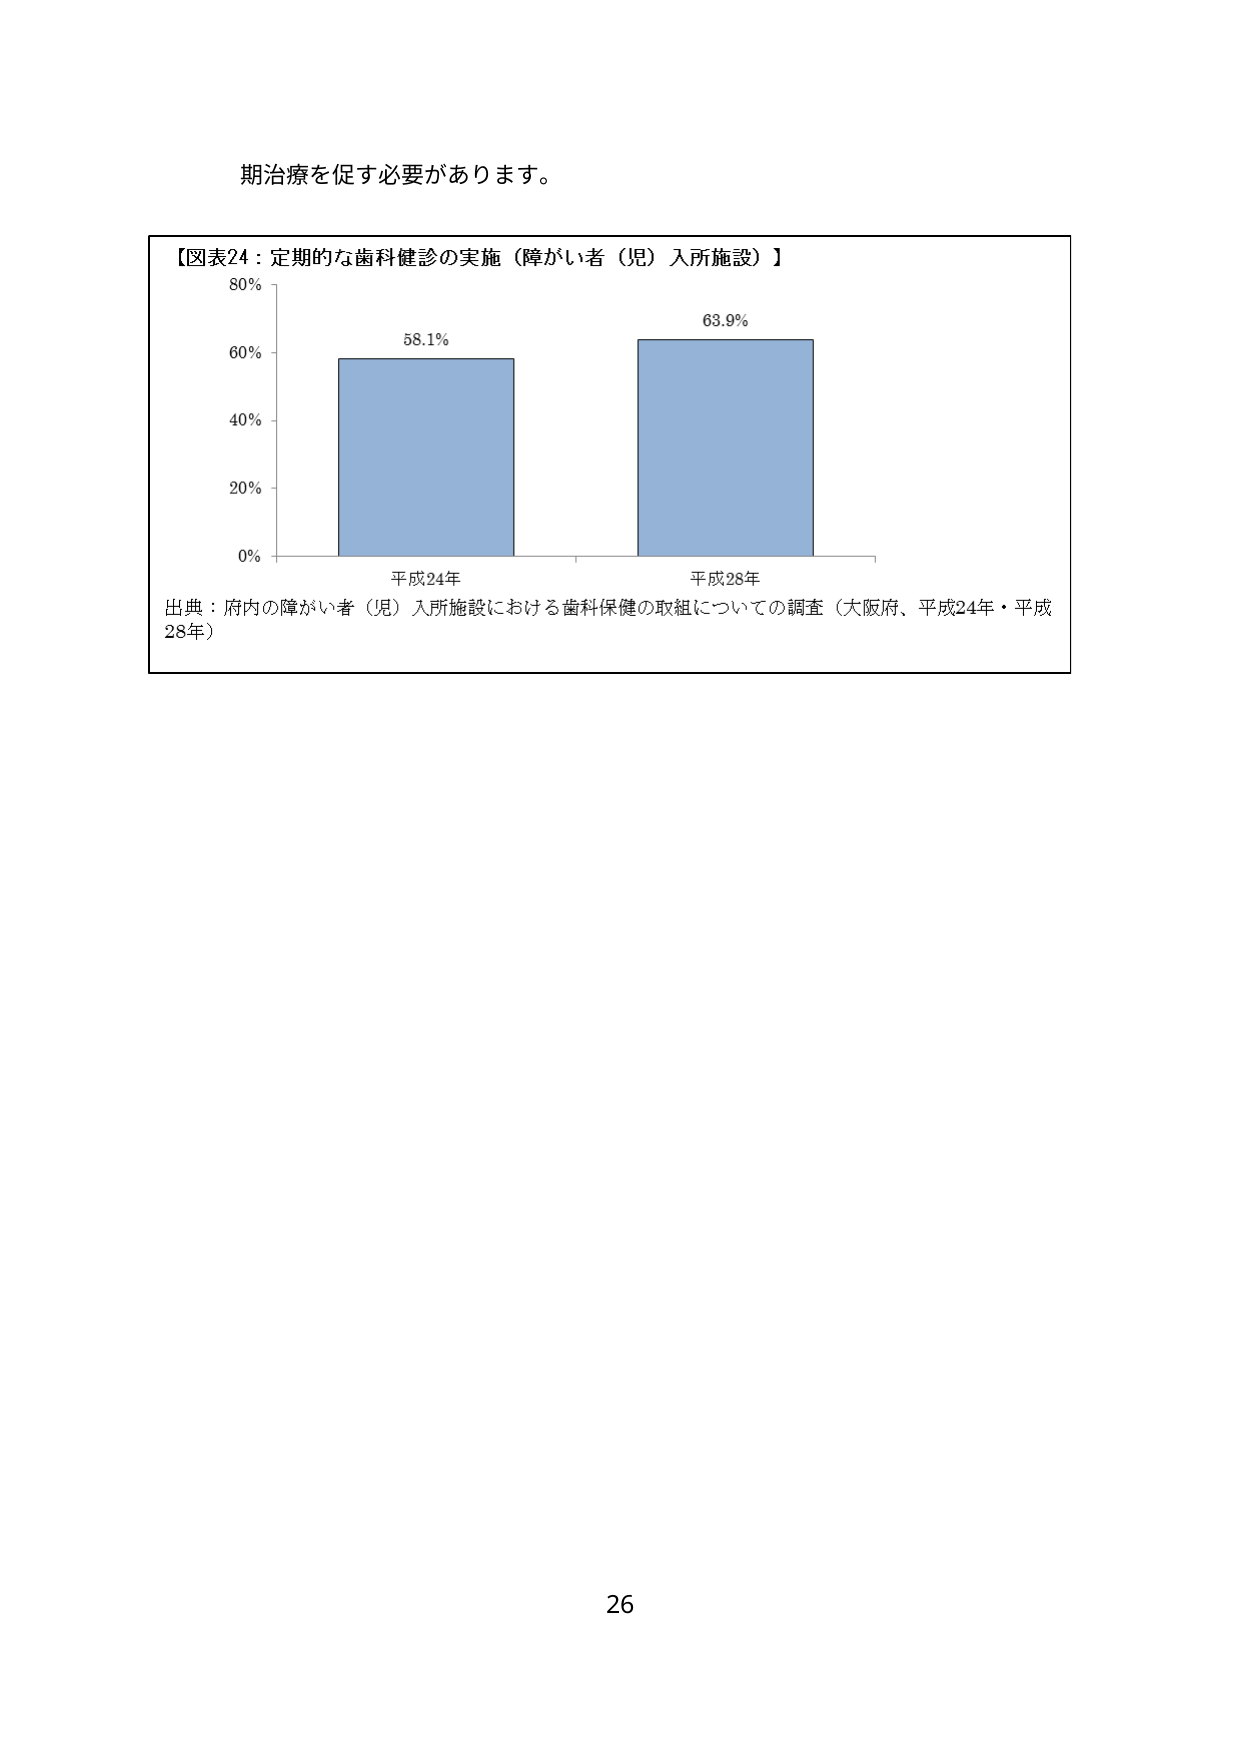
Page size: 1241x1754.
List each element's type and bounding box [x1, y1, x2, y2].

picture [148, 235, 1072, 674]
text [217, 154, 1092, 192]
